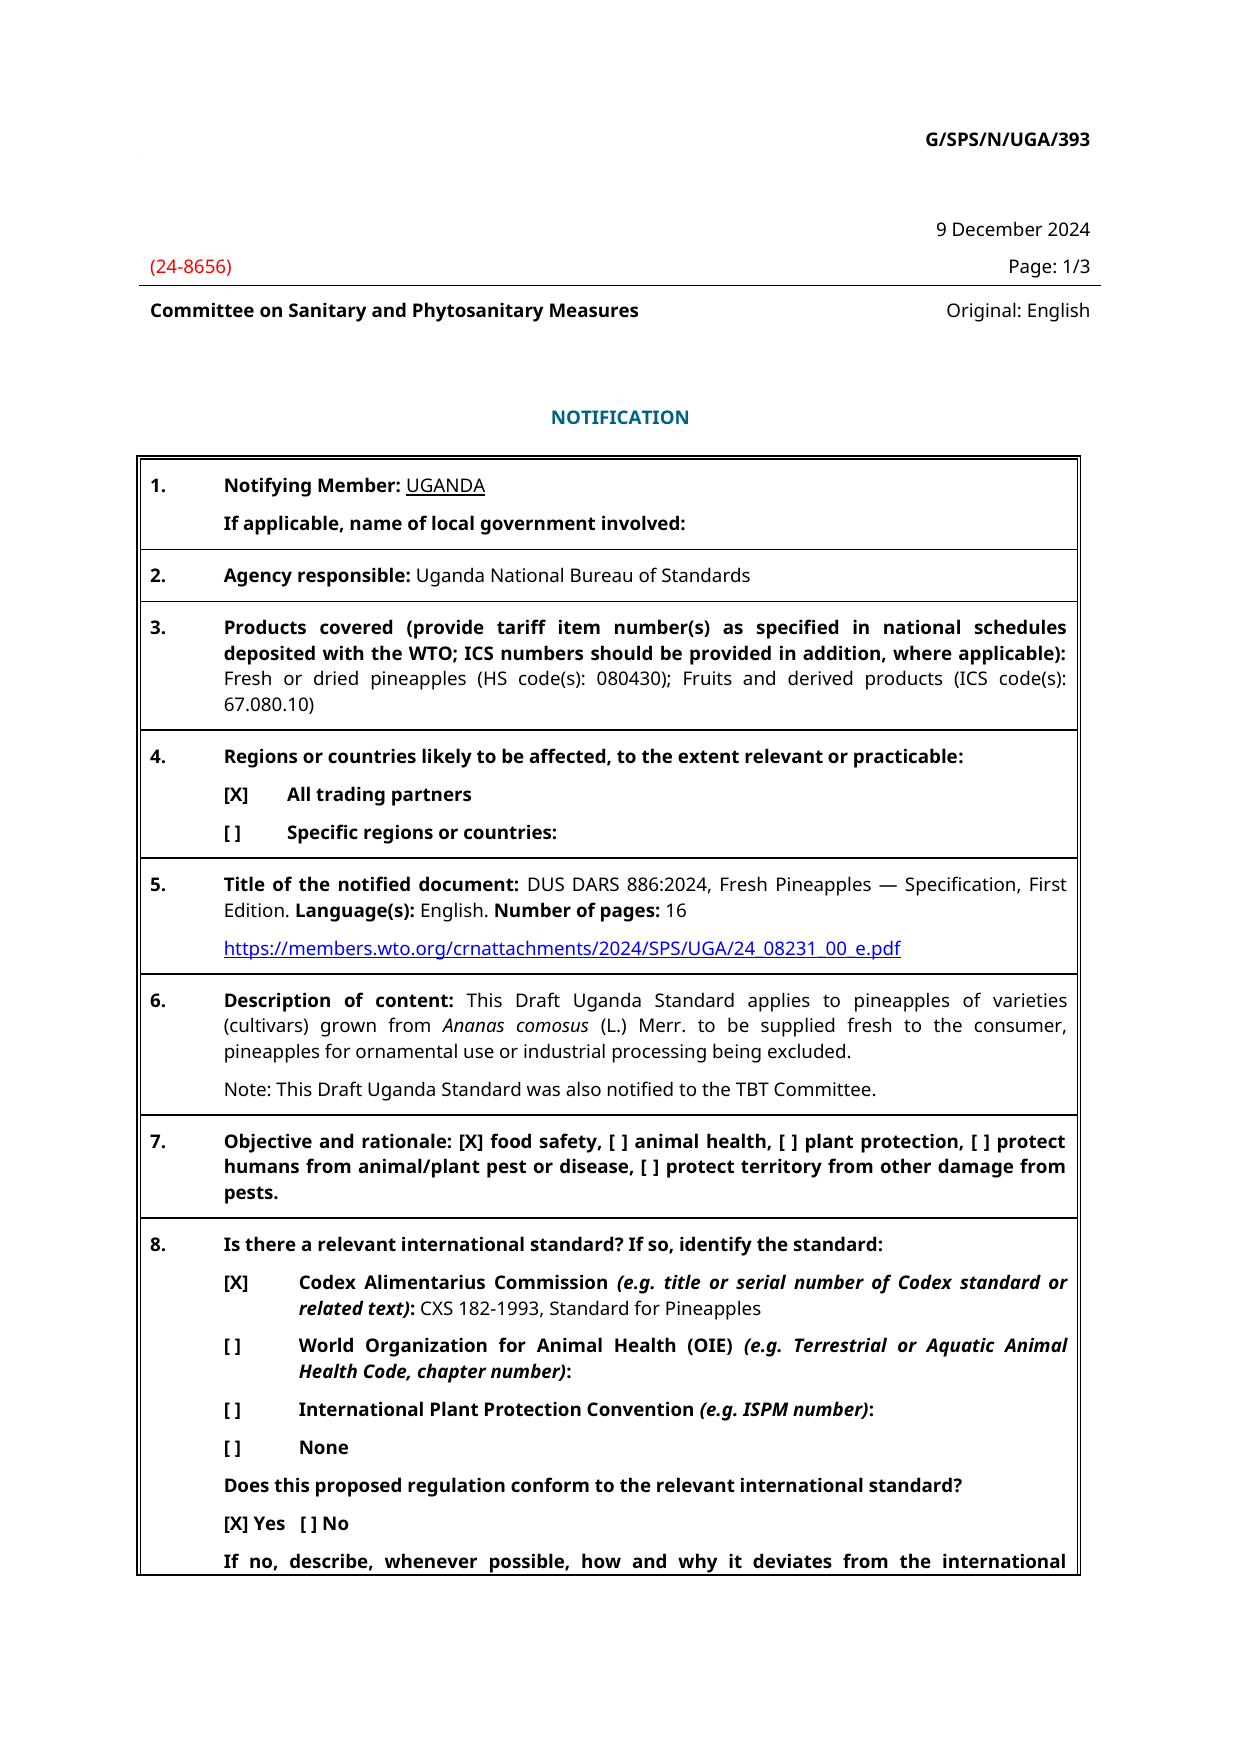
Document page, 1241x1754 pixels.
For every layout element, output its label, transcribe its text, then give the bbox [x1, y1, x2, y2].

table_cell 8. [141, 1219, 212, 1574]
title NOTIFICATION [150, 405, 1090, 430]
table_cell Regions or countries likely to be affected, to the extent relevant or practicable: [X] All trading partners [ ] Specific regions or countries: [212, 731, 1077, 857]
table_cell 4. [141, 731, 212, 857]
table_cell Objective and rationale: [X] food safety, [ ] animal health, [ ] plant protection, [ ] protect humans from animal/plant pest or disease, [ ] protect territory from other damage from pests. [212, 1116, 1077, 1217]
table_cell 3. [141, 602, 212, 729]
table_cell Products covered (provide tariff item number(s) as specified in national schedules deposited with the WTO; ICS numbers should be provided in addition, where applicable): Fresh or dried pineapples (HS code(s): 080430); Fruits and derived products (ICS code(s): 67.080.10) [212, 602, 1077, 729]
table_cell Description of content: This Draft Uganda Standard applies to pineapples of varieties (cultivars) grown from Ananas comosus (L.) Merr. to be supplied fresh to the consumer, pineapples for ornamental use or industrial processing being excluded. Note: This Draft Uganda Standard was also notified to the TBT Committee. [212, 975, 1077, 1114]
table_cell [212, 1219, 1077, 1574]
table_cell 7. [141, 1116, 212, 1217]
table_cell 6. [141, 975, 212, 1114]
table_cell Title of the notified document: DUS DARS 886:2024, Fresh Pineapples — Specification, First Edition. Language(s): English. Number of pages: 16 https://members.wto.org/crnattachments/2024/SPS/UGA/24_08231_00_e.pdf [212, 859, 1077, 973]
table_cell 5. [141, 859, 212, 973]
table_cell Agency responsible: Uganda National Bureau of Standards [212, 550, 1077, 601]
table_header Notifying Member: UGANDA If applicable, name of local government involved: [212, 460, 1077, 548]
table_header 1. [141, 460, 212, 548]
table_cell 2. [141, 550, 212, 601]
